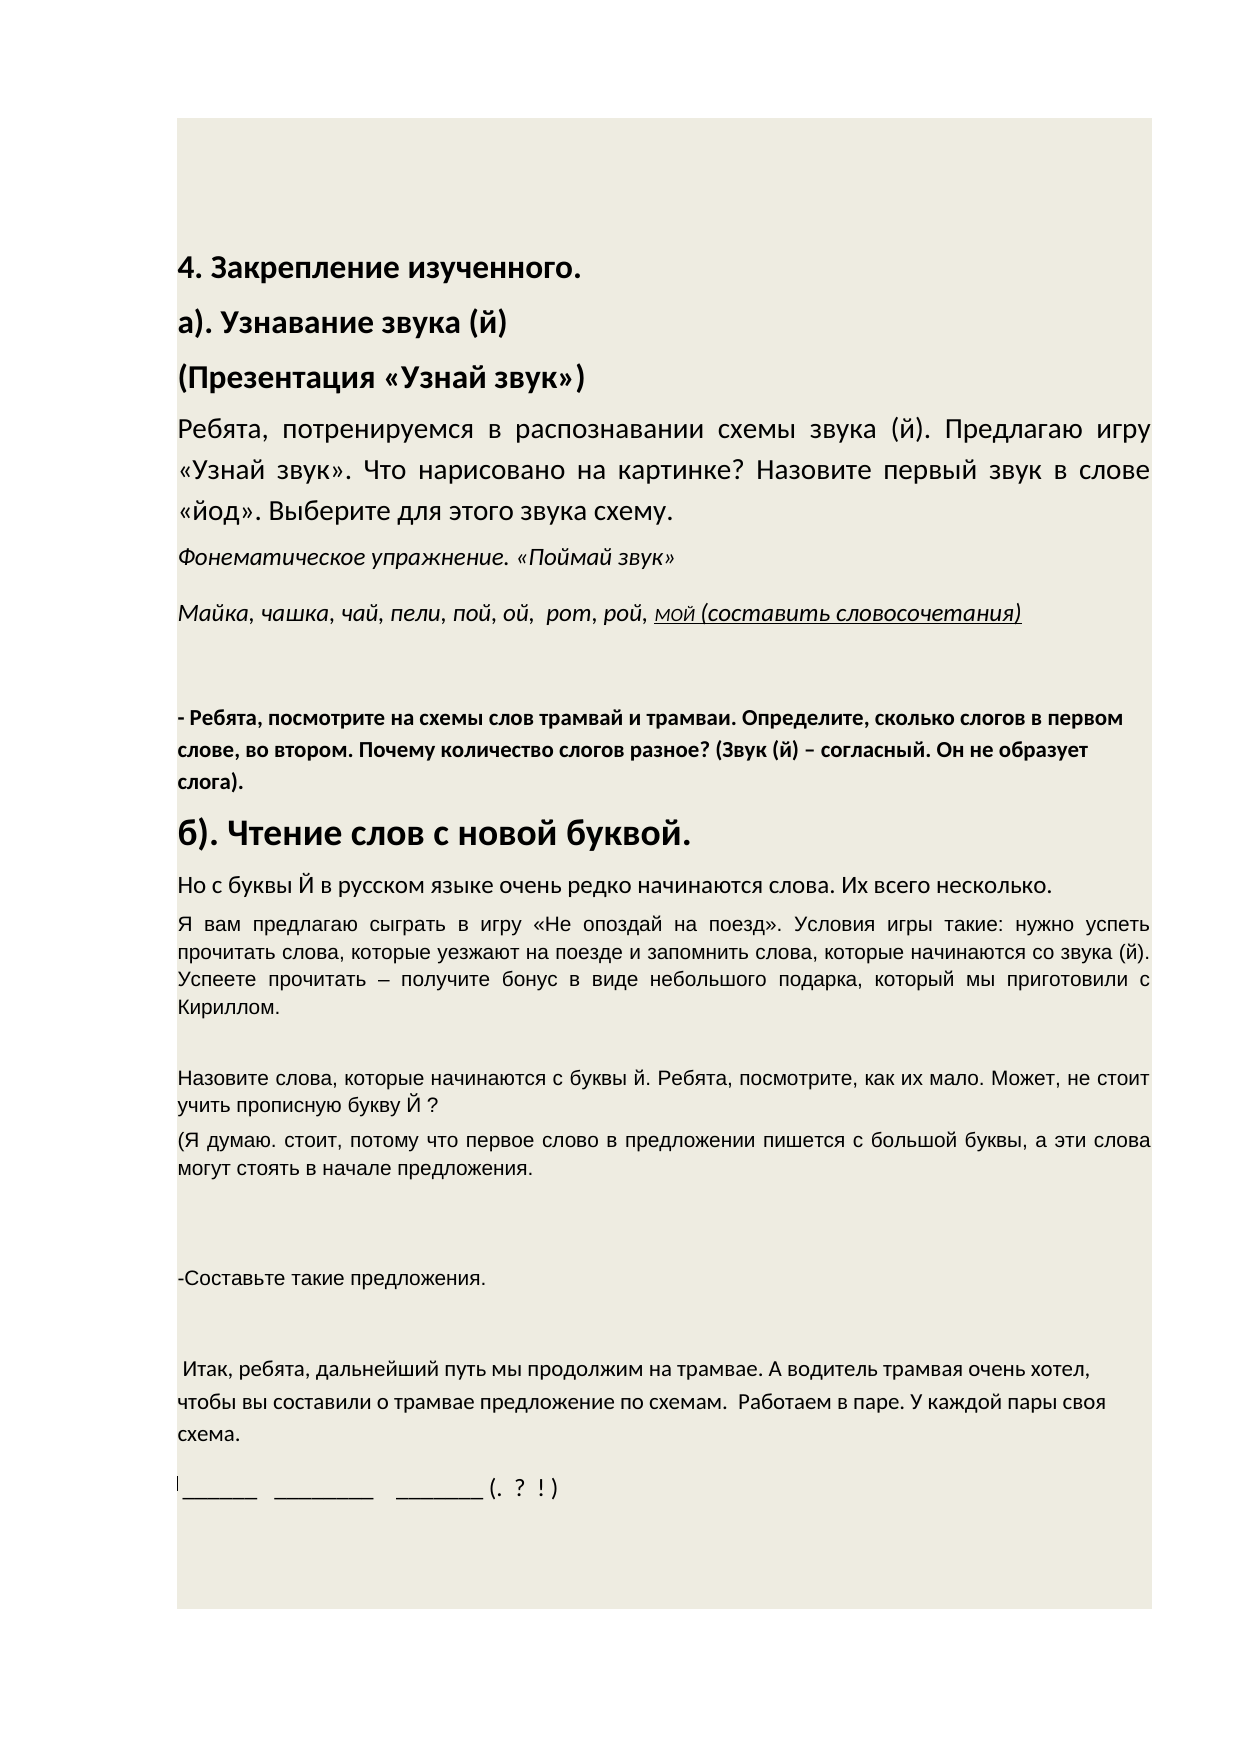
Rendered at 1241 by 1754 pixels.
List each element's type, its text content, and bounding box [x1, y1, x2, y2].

text Назовите слова, которые начинаются с буквы й. Ребята, посмотрите, как их мало. Может, не стоит учить прописную букву Й ? [177, 1065, 1152, 1117]
text ______ ________ _______ (. ? ! ) [177, 1472, 1152, 1502]
text (Я думаю. стоит, потому что первое слово в предложении пишется с большой буквы, а эти слова могут стоять в начале предложения. [177, 1128, 1152, 1179]
text - Ребята, посмотрите на схемы слов трамвай и трамваи. Определите, сколько слогов в первом слове, во втором. Почему количество слогов разное? (Звук (й) – согласный. Он не образует слога). [177, 703, 1152, 795]
text Я вам предлагаю сыграть в игру «Не опоздай на поезд». Условия игры такие: нужно успеть прочитать слова, которые уезжают на поезде и запомнить слова, которые начинаются со звука (й). Успеете прочитать – получите бонус в виде небольшого подарка, который мы приготовили с Кириллом. [177, 912, 1152, 1019]
text Итак, ребята, дальнейший путь мы продолжим на трамвае. А водитель трамвая очень хотел, чтобы вы составили о трамвае предложение по схемам. Работаем в паре. У каждой пары своя схема. [177, 1354, 1152, 1447]
text б). Чтение слов с новой буквой. [177, 809, 1152, 855]
text Майка, чашка, чай, пели, пой, ой, рот, рой, МОЙ (составить словосочетания) [177, 597, 1152, 627]
text Но с буквы Й в русском языке очень редко начинаются слова. Их всего несколько. [177, 869, 1152, 900]
text 4. Закрепление изученного. [177, 247, 1152, 287]
text (Презентация «Узнай звук») [177, 356, 1152, 396]
text а). Узнавание звука (й) [177, 301, 1152, 342]
text Фонематическое упражнение. «Поймай звук» [177, 541, 1152, 571]
text Ребята, потренируемся в распознавании схемы звука (й). Предлагаю игру «Узнай звук». Что нарисовано на картинке? Назовите первый звук в слове «йод». Выберите для этого звука схему. [177, 410, 1152, 528]
text -Составьте такие предложения. [177, 1266, 1152, 1290]
